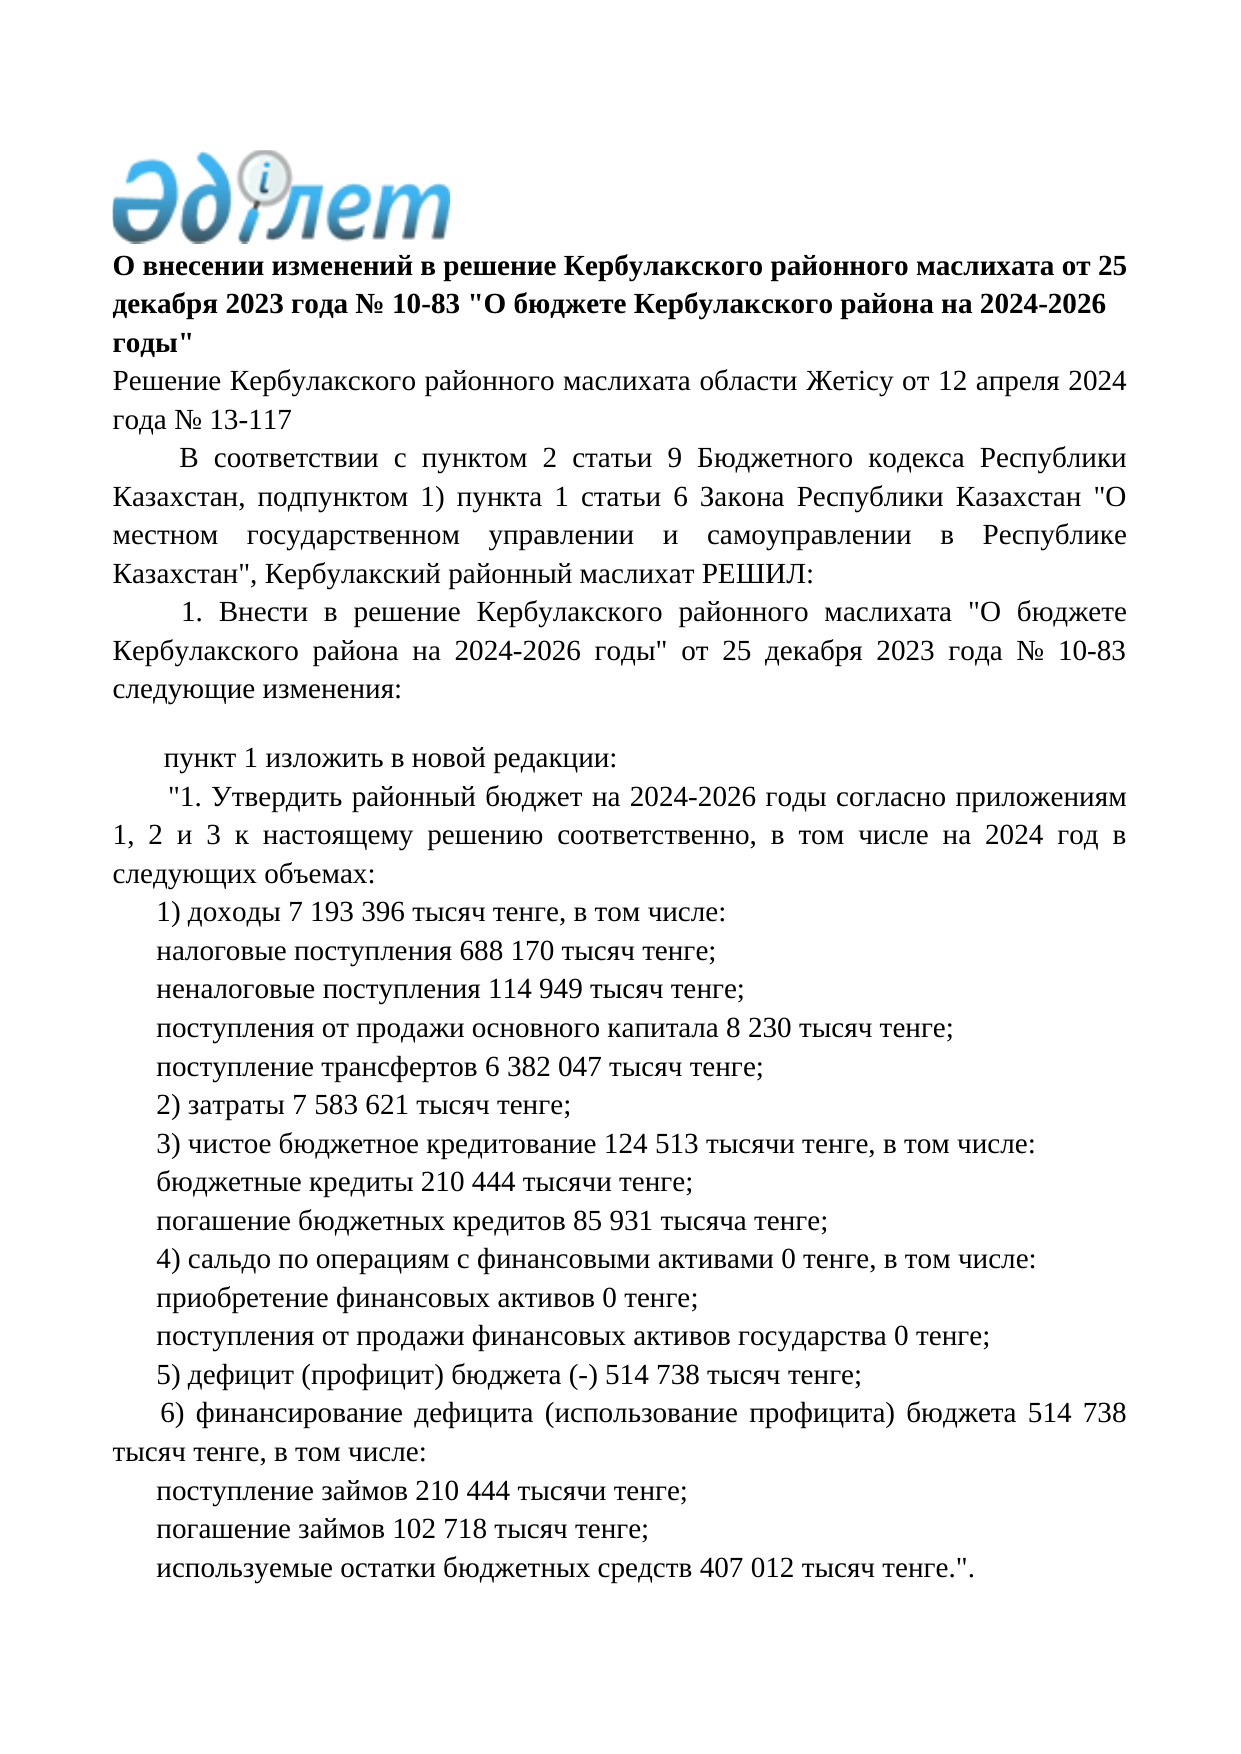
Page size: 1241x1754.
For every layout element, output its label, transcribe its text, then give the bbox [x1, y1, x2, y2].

text 3) чистое бюджетное кредитование 124 513 тысячи тенге, в том числе: [112, 1126, 1128, 1159]
text 5) дефицит (профицит) бюджета (-) 514 738 тысяч тенге; [112, 1357, 1128, 1391]
text 1) доходы 7 193 396 тысяч тенге, в том числе: [112, 894, 1128, 928]
text поступления от продажи основного капитала 8 230 тысяч тенге; [112, 1010, 1128, 1044]
text поступления от продажи финансовых активов государства 0 тенге; [112, 1318, 1128, 1352]
text 6) финансирование дефицита (использование профицита) бюджета 514 738 тысяч тенге, в том числе: [112, 1396, 1128, 1468]
text пункт 1 изложить в новой редакции: [112, 740, 1128, 774]
text приобретение финансовых активов 0 тенге; [112, 1280, 1128, 1313]
text погашение бюджетных кредитов 85 931 тысяча тенге; [112, 1203, 1128, 1236]
picture [112, 150, 451, 244]
text поступление трансфертов 6 382 047 тысяч тенге; [112, 1049, 1128, 1082]
text погашение займов 102 718 тысяч тенге; [112, 1511, 1128, 1545]
text налоговые поступления 688 170 тысяч тенге; [112, 933, 1128, 967]
text В соответствии с пунктом 2 статьи 9 Бюджетного кодекса Республики Казахстан, подпунктом 1) пункта 1 статьи 6 Закона Республики Казахстан "О местном государственном управлении и самоуправлении в Республике Казахстан", Кербулакский районный маслихат РЕШИЛ: [112, 440, 1128, 589]
text 4) сальдо по операциям с финансовыми активами 0 тенге, в том числе: [112, 1241, 1128, 1275]
text Решение Кербулакского районного маслихата области Жетісу от 12 апреля 2024 года № 13-117 [112, 363, 1128, 435]
text О внесении изменений в решение Кербулакского районного маслихата от 25 декабря 2023 года № 10-83 "О бюджете Кербулакского района на 2024-2026 годы" [112, 248, 1128, 358]
text используемые остатки бюджетных средств 407 012 тысяч тенге.". [112, 1550, 1128, 1583]
text бюджетные кредиты 210 444 тысячи тенге; [112, 1164, 1128, 1198]
text поступление займов 210 444 тысячи тенге; [112, 1473, 1128, 1506]
text "1. Утвердить районный бюджет на 2024-2026 годы согласно приложениям 1, 2 и 3 к настоящему решению соответственно, в том числе на 2024 год в следующих объемах: [112, 779, 1128, 889]
text неналоговые поступления 114 949 тысяч тенге; [112, 972, 1128, 1005]
text 1. Внести в решение Кербулакского районного маслихата "О бюджете Кербулакского района на 2024-2026 годы" от 25 декабря 2023 года № 10-83 следующие изменения: [112, 594, 1128, 705]
text 2) затраты 7 583 621 тысяч тенге; [112, 1087, 1128, 1121]
